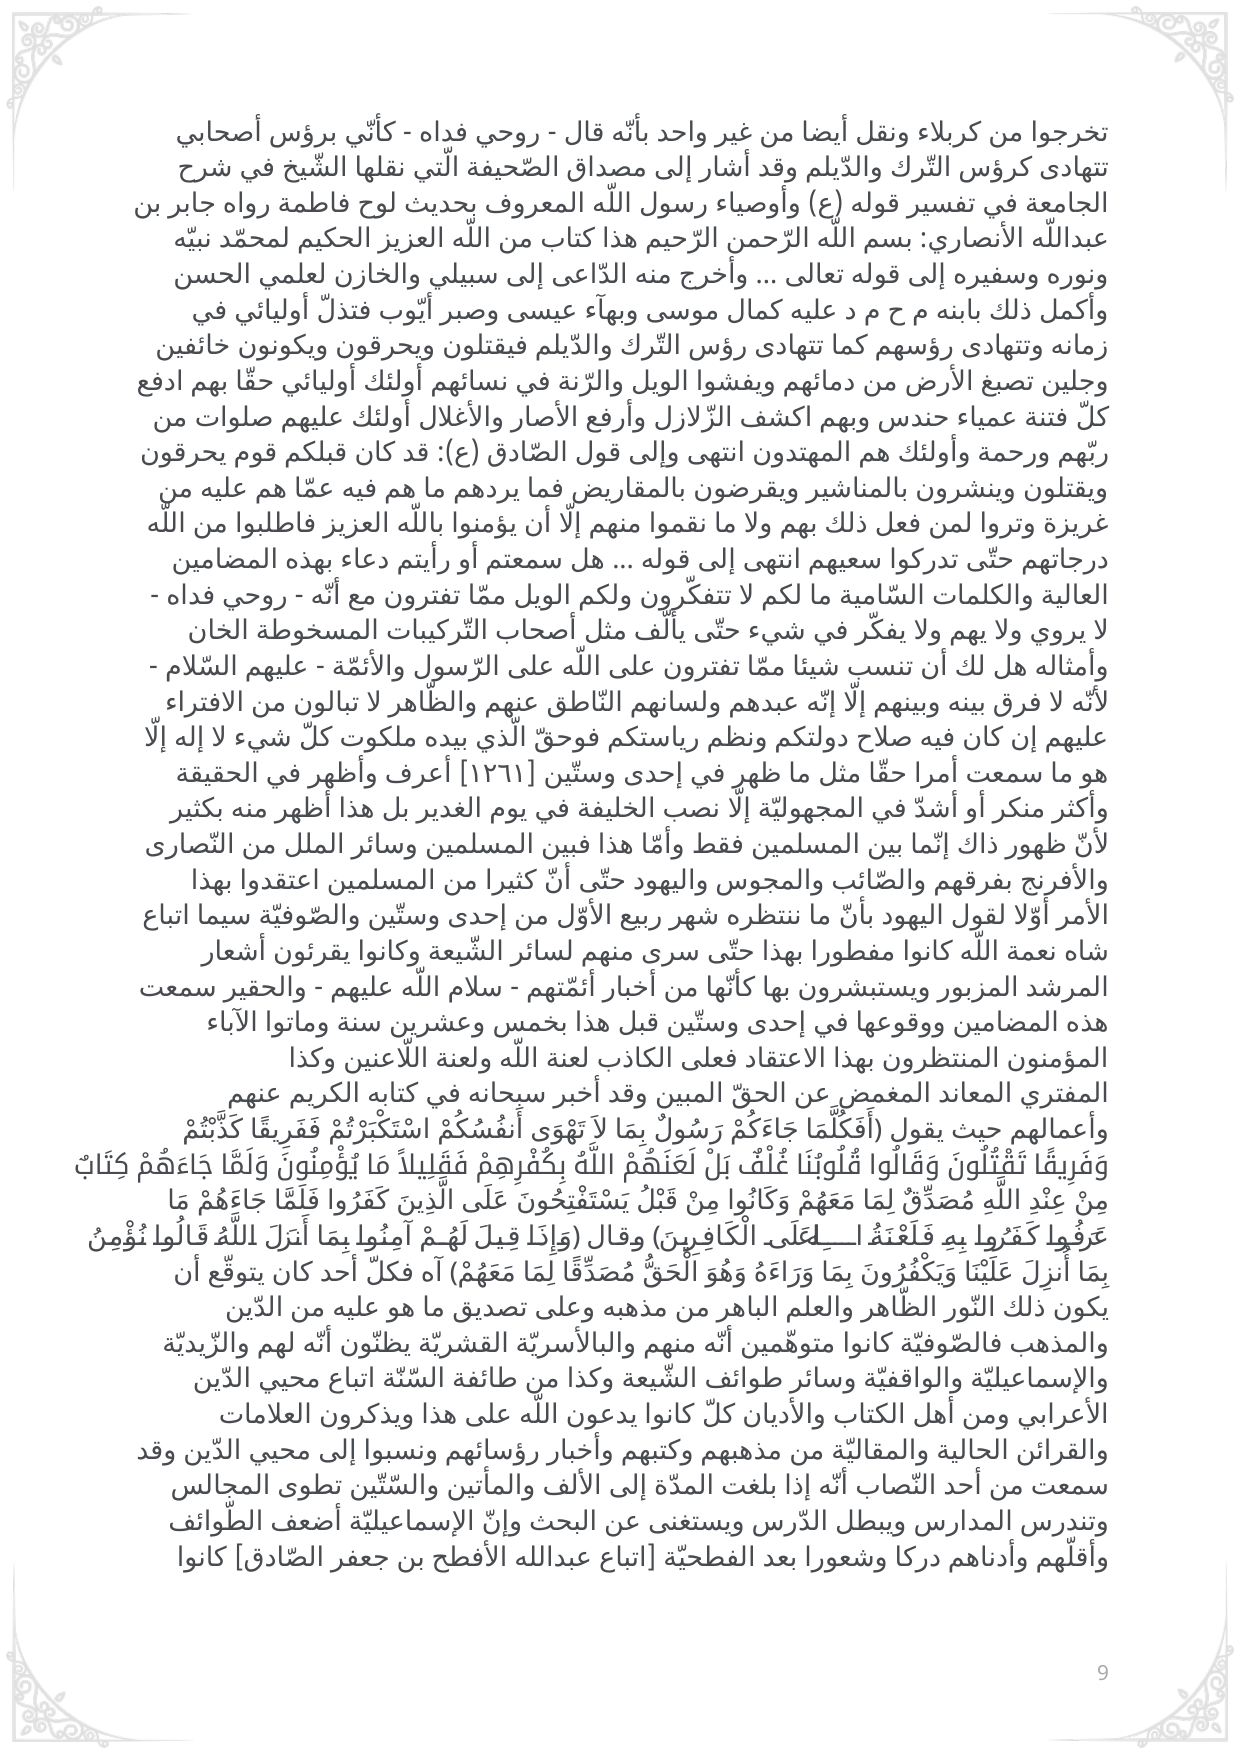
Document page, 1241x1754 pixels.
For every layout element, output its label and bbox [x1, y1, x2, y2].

picture [1046, 6, 1234, 194]
picture [1046, 1560, 1234, 1748]
picture [6, 1560, 194, 1748]
picture [6, 6, 194, 194]
text [131, 117, 1109, 1577]
